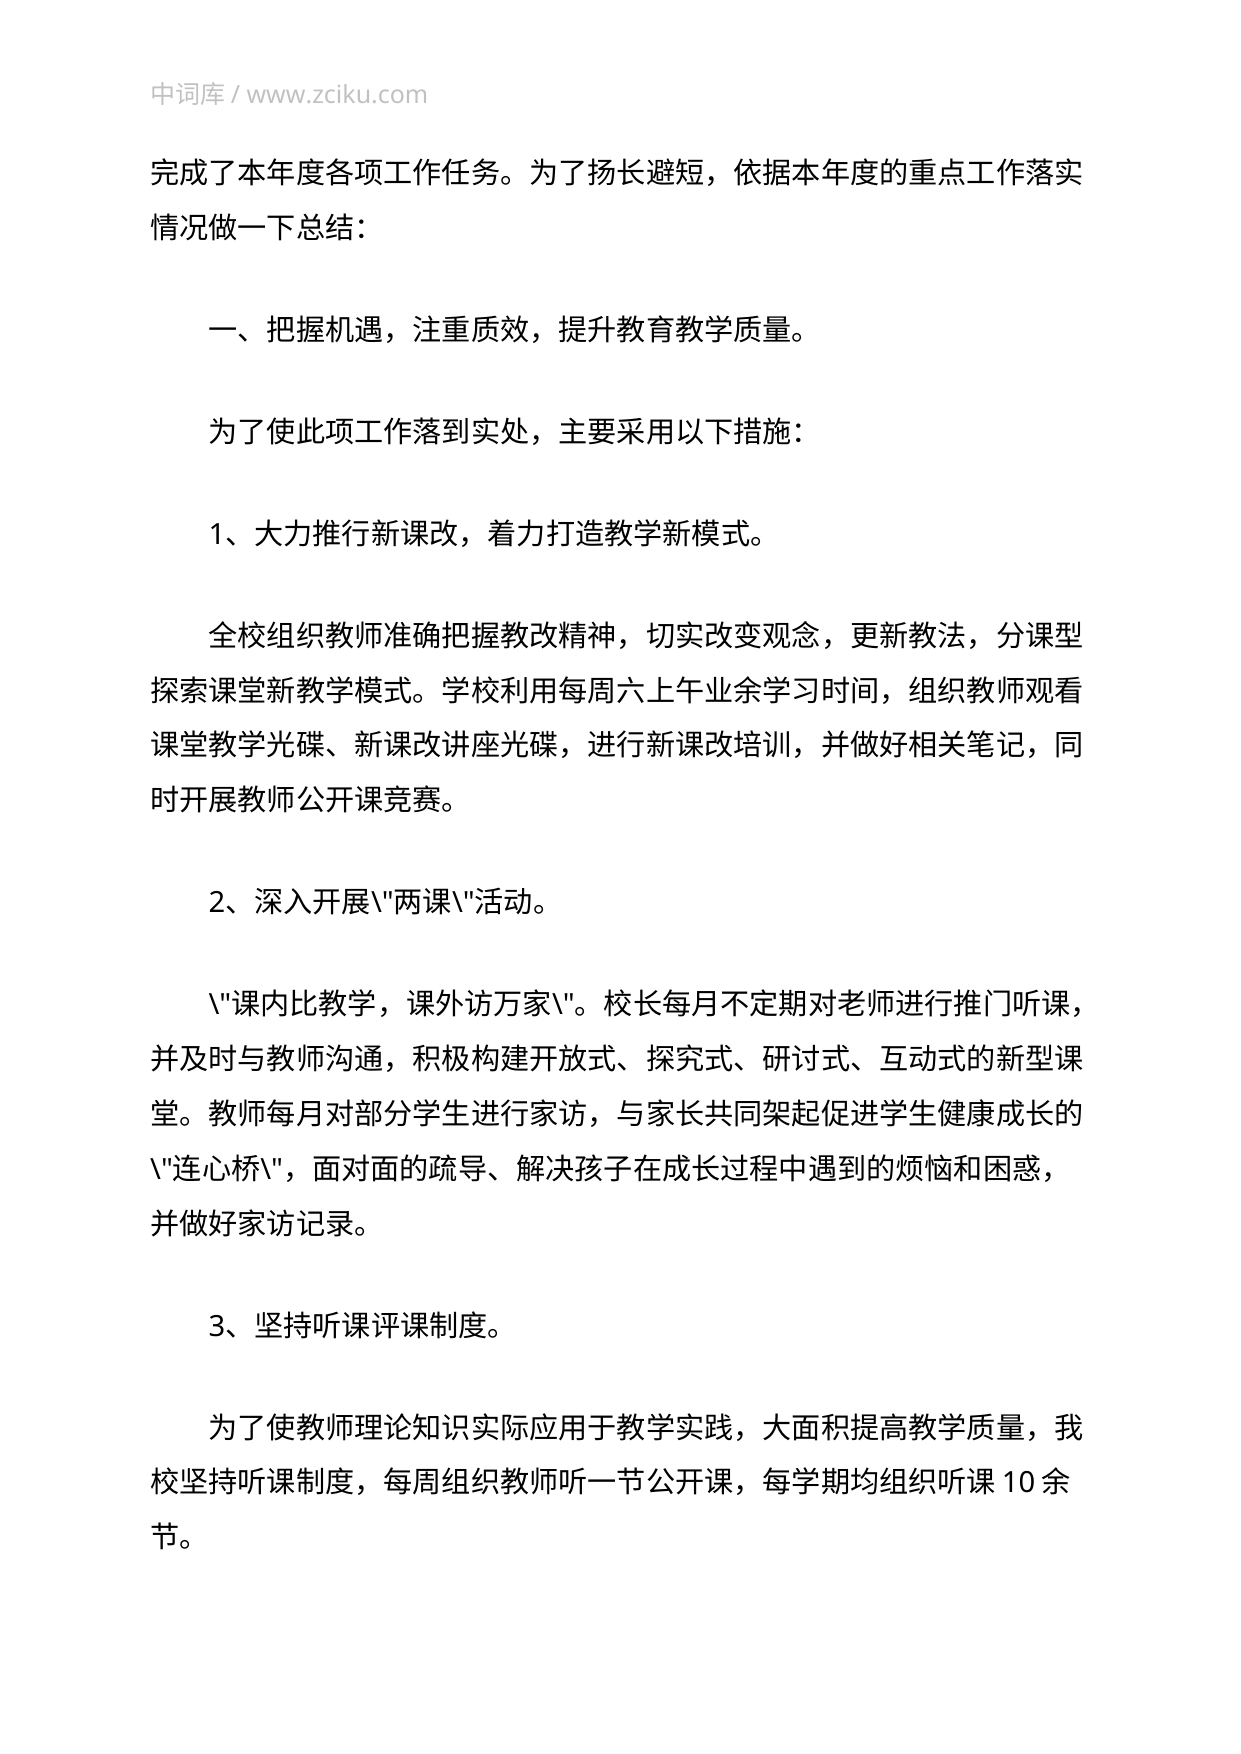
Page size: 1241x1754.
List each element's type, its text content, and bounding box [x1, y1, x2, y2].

text 一、把握机遇，注重质效，提升教育教学质量。 [150, 307, 1090, 349]
text 全校组织教师准确把握教改精神，切实改变观念，更新教法，分课型探索课堂新教学模式。学校利用每周六上午业余学习时间，组织教师观看课堂教学光碟、新课改讲座光碟，进行新课改培训，并做好相关笔记，同时开展教师公开课竞赛。 [150, 612, 1090, 819]
text 1、大力推行新课改，着力打造教学新模式。 [150, 510, 1090, 553]
text 3、坚持听课评课制度。 [150, 1302, 1090, 1344]
text 2、深入开展\"两课\"活动。 [150, 879, 1090, 921]
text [150, 150, 1090, 247]
text 为了使此项工作落到实处，主要采用以下措施： [150, 408, 1090, 451]
text \"课内比教学，课外访万家\"。校长每月不定期对老师进行推门听课，并及时与教师沟通，积极构建开放式、探究式、研讨式、互动式的新型课堂。教师每月对部分学生进行家访，与家长共同架起促进学生健康成长的\"连心桥\"，面对面的疏导、解决孩子在成长过程中遇到的烦恼和困惑，并做好家访记录。 [150, 981, 1090, 1243]
text 为了使教师理论知识实际应用于教学实践，大面积提高教学质量，我校坚持听课制度，每周组织教师听一节公开课，每学期均组织听课10余节。 [150, 1404, 1090, 1556]
